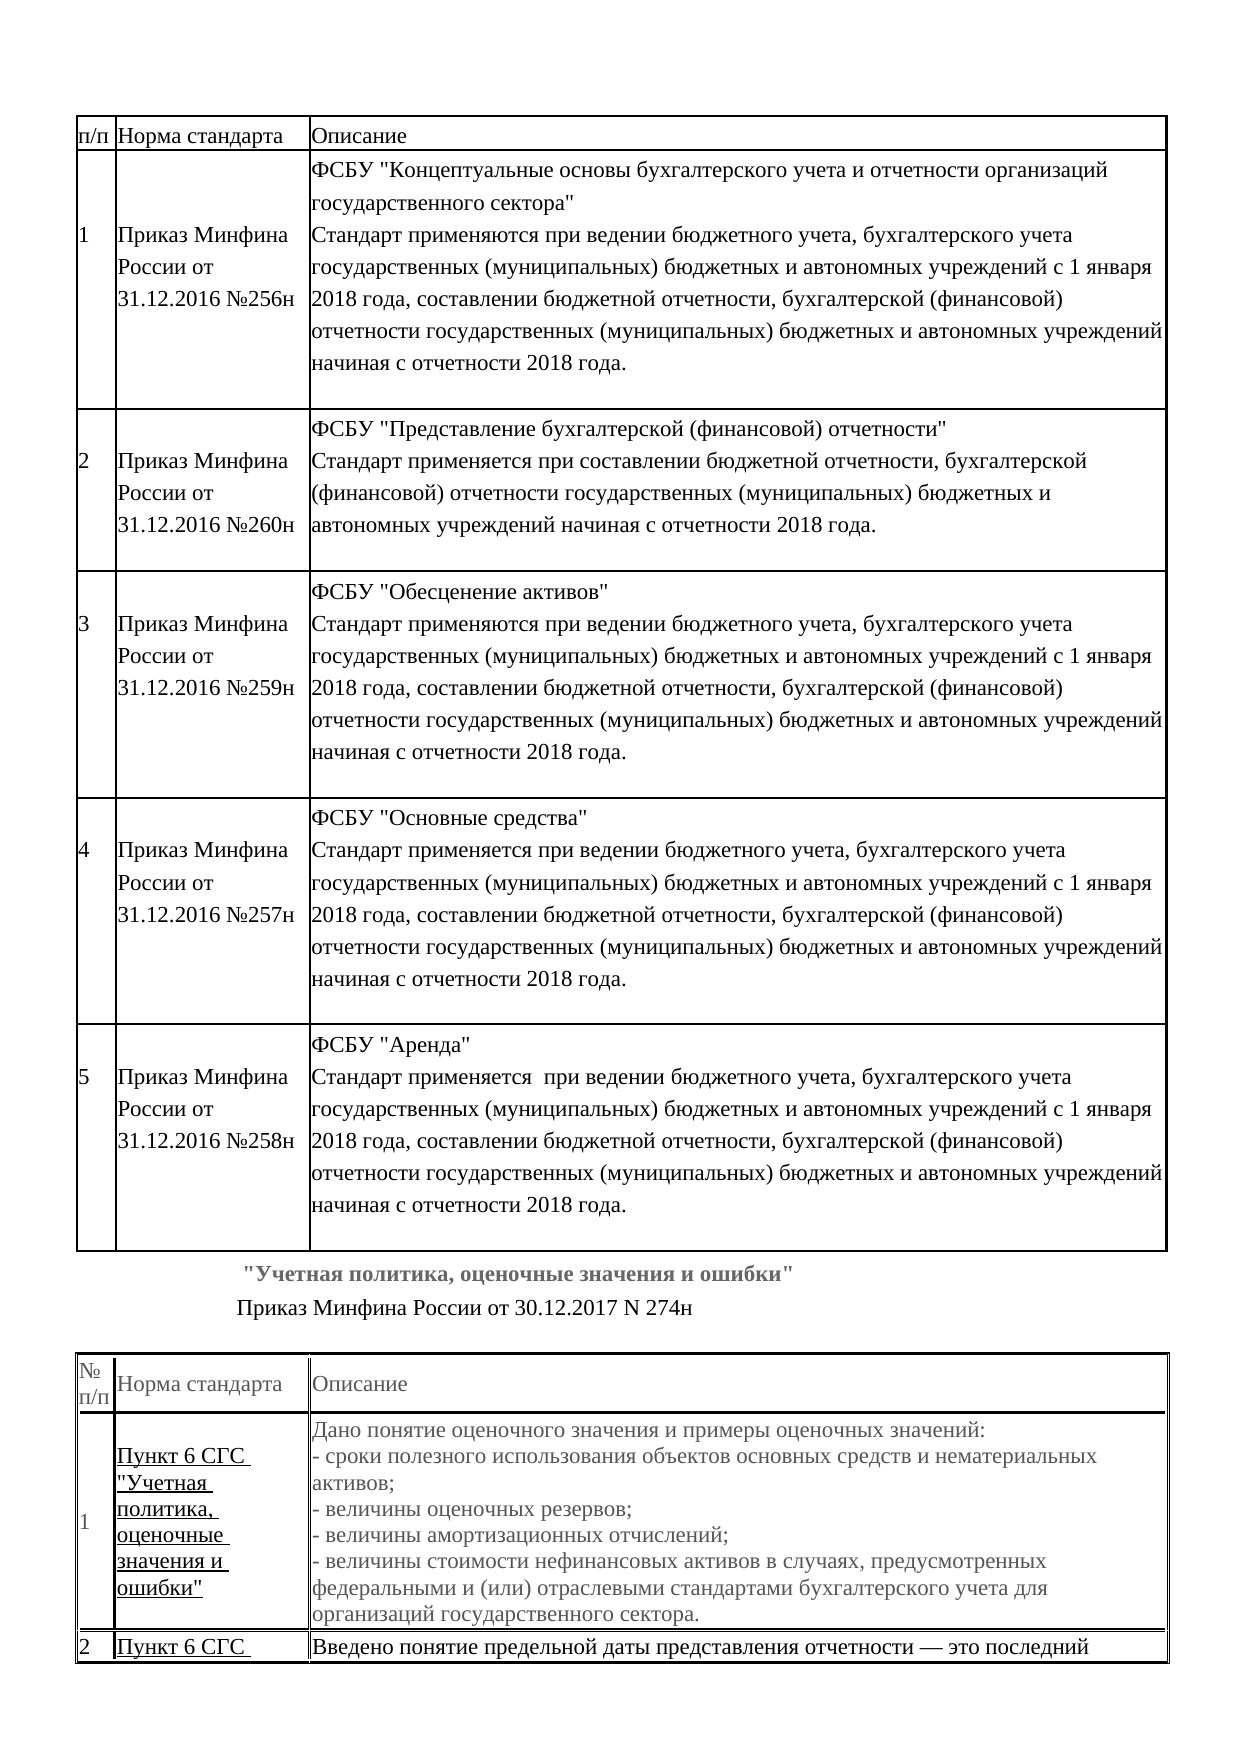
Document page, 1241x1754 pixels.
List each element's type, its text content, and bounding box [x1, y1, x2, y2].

table_header № п/п [78, 1355, 114, 1411]
table_cell Дано понятие оценочного значения и примеры оценочных значений: - сроки полезного использования объектов основных средств и нематериальных активов; - величины оценочных резервов; - величины амортизационных отчислений; - величины стоимости нефинансовых активов в случаях, предусмотренных федеральными и (или) отраслевыми стандартами бухгалтерского учета для организаций государственного сектора. [311, 1411, 1167, 1628]
table_cell ФСБУ "Концептуальные основы бухгалтерского учета и отчетности организаций государственного сектора" [311, 151, 1165, 215]
table_cell [117, 572, 309, 604]
table_cell Приказ Минфина России от 31.12.2016 №260н [117, 442, 309, 570]
table_cell ФСБУ "Аренда" [311, 1025, 1165, 1057]
table_cell 1 [78, 1411, 113, 1628]
table_cell [78, 799, 115, 831]
table_cell 4 [78, 831, 115, 1023]
table_cell ФСБУ "Представление бухгалтерской (финансовой) отчетности" [311, 410, 1165, 442]
table_cell [117, 1025, 309, 1057]
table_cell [116, 1414, 308, 1628]
table_cell Стандарт применяются при ведении бюджетного учета, бухгалтерского учета государственных (муниципальных) бюджетных и автономных учреждений с 1 января 2018 года, составлении бюджетной отчетности, бухгалтерской (финансовой) отчетности государственных (муниципальных) бюджетных и автономных учреждений начиная с отчетности 2018 года. [311, 215, 1165, 407]
table_cell Стандарт применяется при ведении бюджетного учета, бухгалтерского учета государственных (муниципальных) бюджетных и автономных учреждений с 1 января 2018 года, составлении бюджетной отчетности, бухгалтерской (финансовой) отчетности государственных (муниципальных) бюджетных и автономных учреждений начиная с отчетности 2018 года. [311, 831, 1165, 1023]
table_cell 2 [78, 1628, 114, 1661]
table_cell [310, 1628, 1167, 1661]
table_cell Стандарт применяется при составлении бюджетной отчетности, бухгалтерской (финансовой) отчетности государственных (муниципальных) бюджетных и автономных учреждений начиная с отчетности 2018 года. [311, 442, 1165, 570]
table_cell [78, 151, 115, 215]
table_cell Стандарт применяется при ведении бюджетного учета, бухгалтерского учета государственных (муниципальных) бюджетных и автономных учреждений с 1 января 2018 года, составлении бюджетной отчетности, бухгалтерской (финансовой) отчетности государственных (муниципальных) бюджетных и автономных учреждений начиная с отчетности 2018 года. [311, 1058, 1165, 1250]
table_header Норма стандарта [117, 117, 309, 149]
table_cell Стандарт применяются при ведении бюджетного учета, бухгалтерского учета государственных (муниципальных) бюджетных и автономных учреждений с 1 января 2018 года, составлении бюджетной отчетности, бухгалтерской (финансовой) отчетности государственных (муниципальных) бюджетных и автономных учреждений начиная с отчетности 2018 года. [311, 604, 1165, 797]
table_cell 1 [78, 215, 115, 407]
table_cell [117, 799, 309, 831]
table_cell [78, 410, 115, 442]
table_cell [117, 410, 309, 442]
table_cell Приказ Минфина России от 31.12.2016 №258н [117, 1058, 309, 1250]
table_cell 5 [78, 1058, 115, 1250]
table_cell [117, 151, 309, 215]
table_cell Приказ Минфина России от 31.12.2016 №259н [117, 604, 309, 797]
table_cell Приказ Минфина России от 31.12.2016 №257н [117, 831, 309, 1023]
table_cell Приказ Минфина России от 31.12.2016 №256н [117, 215, 309, 407]
table_header Норма стандарта [114, 1355, 309, 1411]
table_cell 3 [78, 604, 115, 797]
text "Учетная политика, оценочные значения и ошибки" Приказ Минфина России от 30.12.2017 N 274н [236, 1252, 1151, 1321]
table_header п/п [78, 117, 115, 149]
table_cell [78, 1025, 115, 1057]
table_header Описание [311, 117, 1165, 149]
table_cell [78, 572, 115, 604]
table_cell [114, 1632, 309, 1661]
table_cell 2 [78, 442, 115, 570]
table_cell ФСБУ "Основные средства" [311, 799, 1165, 831]
table_cell ФСБУ "Обесценение активов" [311, 572, 1165, 604]
table_header Описание [310, 1355, 1167, 1411]
